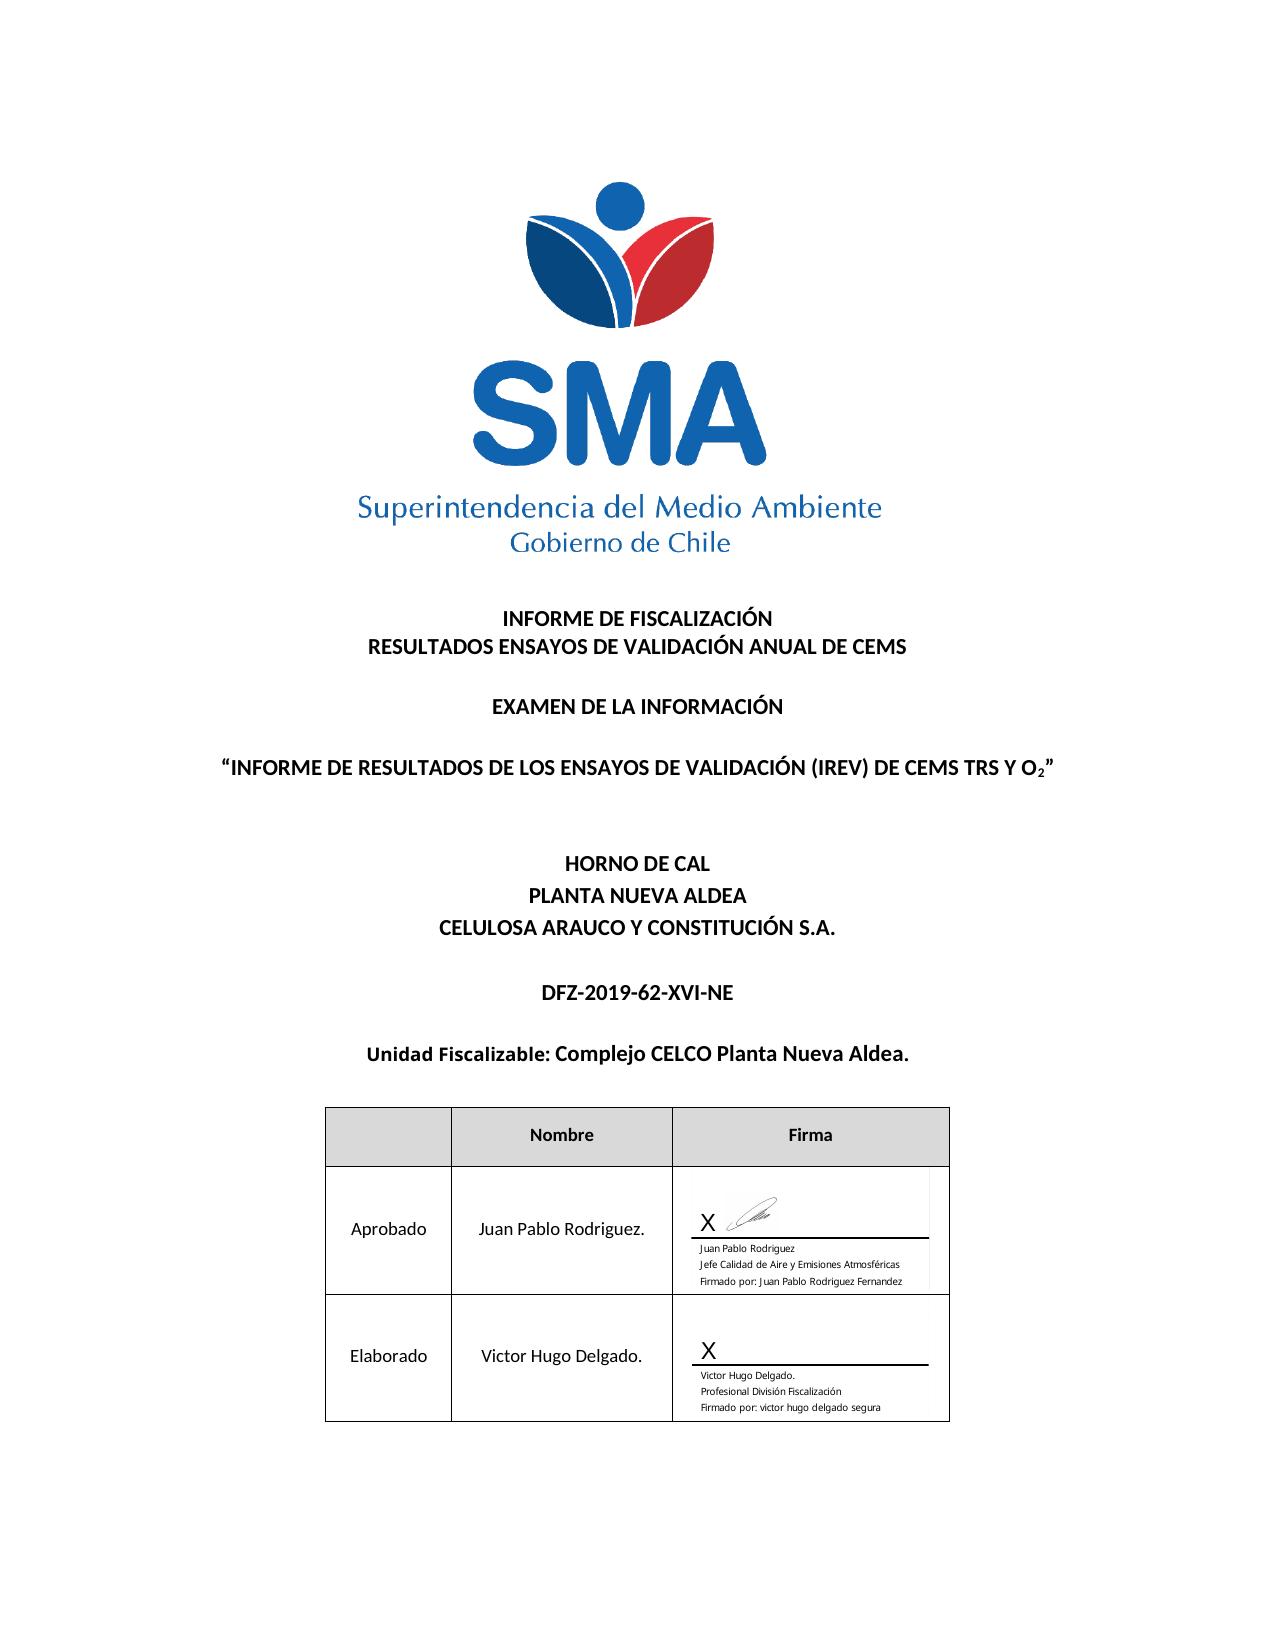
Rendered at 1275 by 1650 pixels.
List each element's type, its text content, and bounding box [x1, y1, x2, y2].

text “INFORME DE RESULTADOS DE LOS ENSAYOS DE VALIDACIÓN (IREV) DE CEMS TRS Y O2” [118, 753, 1157, 781]
text RESULTADOS ENSAYOS DE VALIDACIÓN ANUAL DE CEMS [118, 632, 1157, 660]
text CELULOSA ARAUCO Y CONSTITUCIÓN S.A. [118, 913, 1157, 942]
table_header Firma [673, 1108, 949, 1166]
text PLANTA NUEVA ALDEA [118, 881, 1157, 909]
text Unidad Fiscalizable: Complejo CELCO Planta Nueva Aldea. [118, 1039, 1157, 1067]
table_cell Elaborado [326, 1295, 451, 1421]
table_header [326, 1108, 451, 1166]
text INFORME DE FISCALIZACIÓN [118, 604, 1157, 632]
table_cell Aprobado [326, 1167, 451, 1294]
table_header Nombre [452, 1108, 672, 1166]
table_cell [673, 1295, 949, 1421]
table_cell Victor Hugo Delgado. [452, 1295, 672, 1421]
table_cell Juan Pablo Rodriguez. [452, 1167, 672, 1294]
text EXAMEN DE LA INFORMACIÓN [118, 692, 1157, 720]
text HORNO DE CAL [118, 849, 1157, 877]
table_cell [673, 1167, 949, 1294]
picture [318, 153, 908, 589]
text DFZ-2019-62-XVI-NE [118, 978, 1157, 1006]
